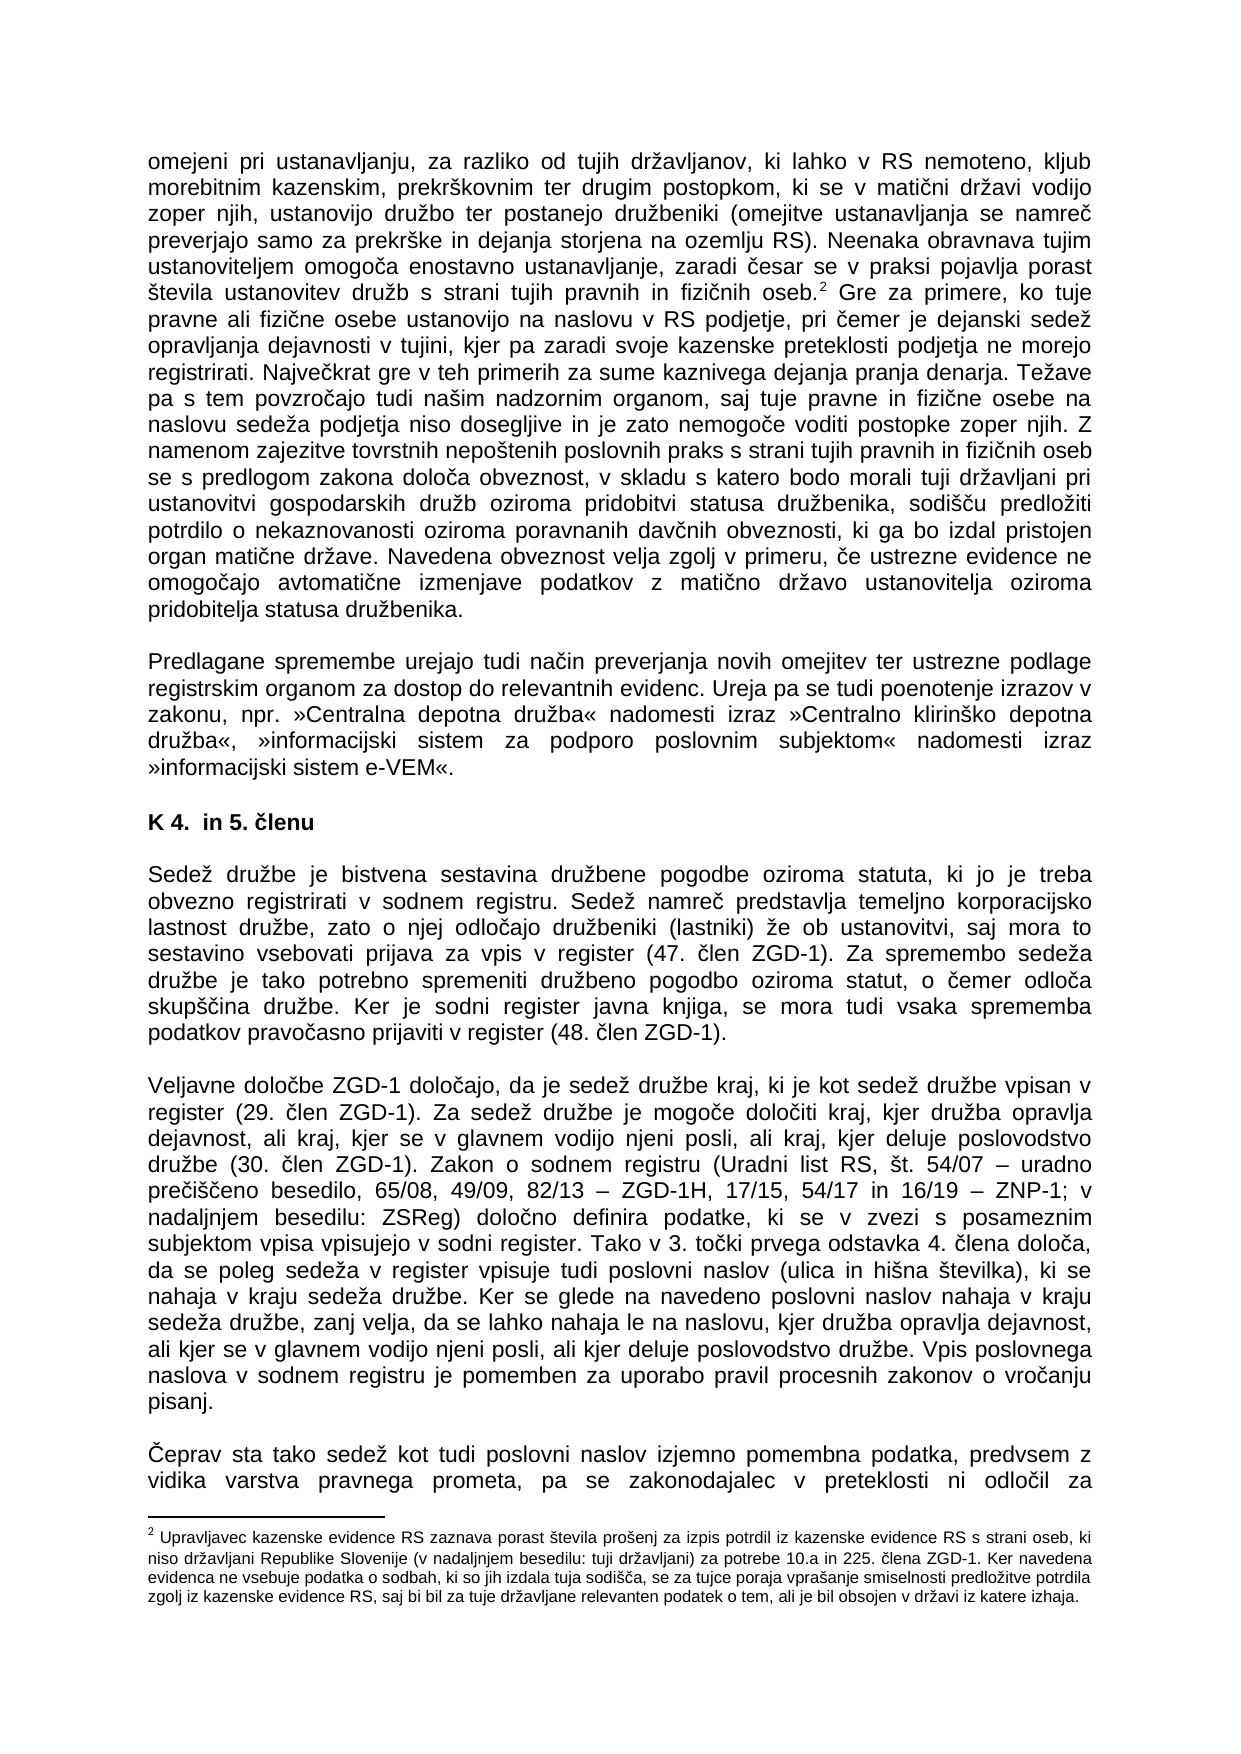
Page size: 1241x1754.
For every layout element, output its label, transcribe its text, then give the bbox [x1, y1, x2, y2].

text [148, 1441, 1093, 1494]
text K 4. in 5. členu [148, 808, 1093, 835]
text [148, 148, 1093, 622]
text Predlagane spremembe urejajo tudi način preverjanja novih omejitev ter ustrezne podlage registrskim organom za dostop do relevantnih evidenc. Ureja pa se tudi poenotenje izrazov v zakonu, npr. »Centralna depotna družba« nadomesti izraz »Centralno klirinško depotna družba«, »informacijski sistem za podporo poslovnim subjektom« nadomesti izraz »informacijski sistem e-VEM«. [148, 648, 1093, 780]
text Sedež družbe je bistvena sestavina družbene pogodbe oziroma statuta, ki jo je treba obvezno registrirati v sodnem registru. Sedež namreč predstavlja temeljno korporacijsko lastnost družbe, zato o njej odločajo družbeniki (lastniki) že ob ustanovitvi, saj mora to sestavino vsebovati prijava za vpis v register (47. člen ZGD-1). Za spremembo sedeža družbe je tako potrebno spremeniti družbeno pogodbo oziroma statut, o čemer odloča skupščina družbe. Ker je sodni register javna knjiga, se mora tudi vsaka sprememba podatkov pravočasno prijaviti v register (48. člen ZGD-1). [148, 861, 1093, 1046]
text Veljavne določbe ZGD-1 določajo, da je sedež družbe kraj, ki je kot sedež družbe vpisan v register (29. člen ZGD-1). Za sedež družbe je mogoče določiti kraj, kjer družba opravlja dejavnost, ali kraj, kjer se v glavnem vodijo njeni posli, ali kraj, kjer deluje poslovodstvo družbe (30. člen ZGD-1). Zakon o sodnem registru (Uradni list RS, št. 54/07 – uradno prečiščeno besedilo, 65/08, 49/09, 82/13 – ZGD-1H, 17/15, 54/17 in 16/19 – ZNP-1; v nadaljnjem besedilu: ZSReg) določno definira podatke, ki se v zvezi s posameznim subjektom vpisa vpisujejo v sodni register. Tako v 3. točki prvega odstavka 4. člena določa, da se poleg sedeža v register vpisuje tudi poslovni naslov (ulica in hišna številka), ki se nahaja v kraju sedeža družbe. Ker se glede na navedeno poslovni naslov nahaja v kraju sedeža družbe, zanj velja, da se lahko nahaja le na naslovu, kjer družba opravlja dejavnost, ali kjer se v glavnem vodijo njeni posli, ali kjer deluje poslovodstvo družbe. Vpis poslovnega naslova v sodnem registru je pomemben za uporabo pravil procesnih zakonov o vročanju pisanj. [148, 1072, 1093, 1415]
